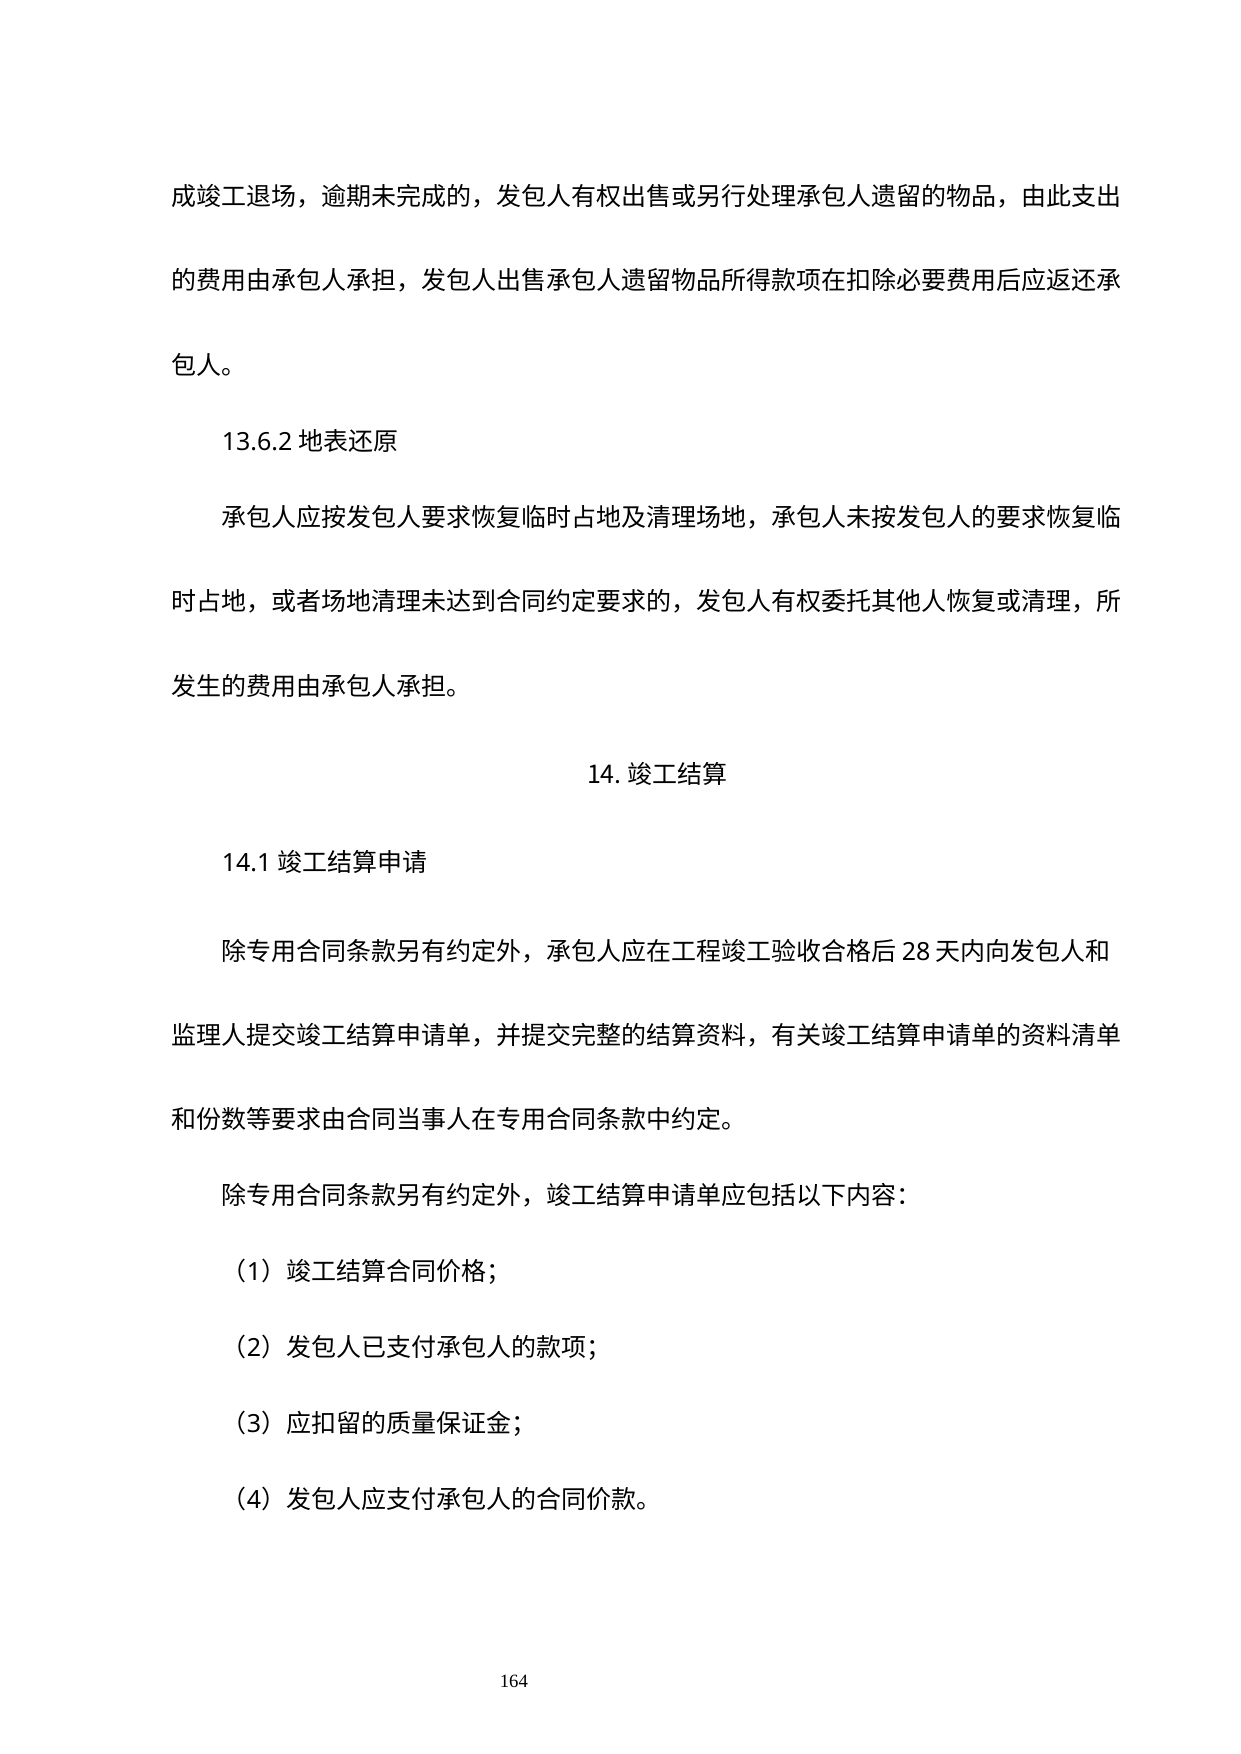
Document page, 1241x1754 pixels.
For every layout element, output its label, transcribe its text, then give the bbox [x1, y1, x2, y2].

text （3）应扣留的质量保证金； [172, 1389, 1128, 1454]
subtitle 14. 竣工结算 [186, 740, 1128, 805]
text （1）竣工结算合同价格； [172, 1237, 1128, 1302]
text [172, 162, 1128, 396]
text 除专用合同条款另有约定外，竣工结算申请单应包括以下内容： [172, 1161, 1128, 1226]
text 承包人应按发包人要求恢复临时占地及清理场地，承包人未按发包人的要求恢复临时占地，或者场地清理未达到合同约定要求的，发包人有权委托其他人恢复或清理，所发生的费用由承包人承担。 [172, 483, 1128, 717]
text 13.6.2 地表还原 [172, 407, 1128, 472]
text 除专用合同条款另有约定外，承包人应在工程竣工验收合格后28天内向发包人和监理人提交竣工结算申请单，并提交完整的结算资料，有关竣工结算申请单的资料清单和份数等要求由合同当事人在专用合同条款中约定。 [172, 917, 1128, 1151]
text （2）发包人已支付承包人的款项； [172, 1313, 1128, 1378]
text （4）发包人应支付承包人的合同价款。 [172, 1465, 1128, 1530]
subtitle 14.1 竣工结算申请 [172, 828, 1128, 893]
